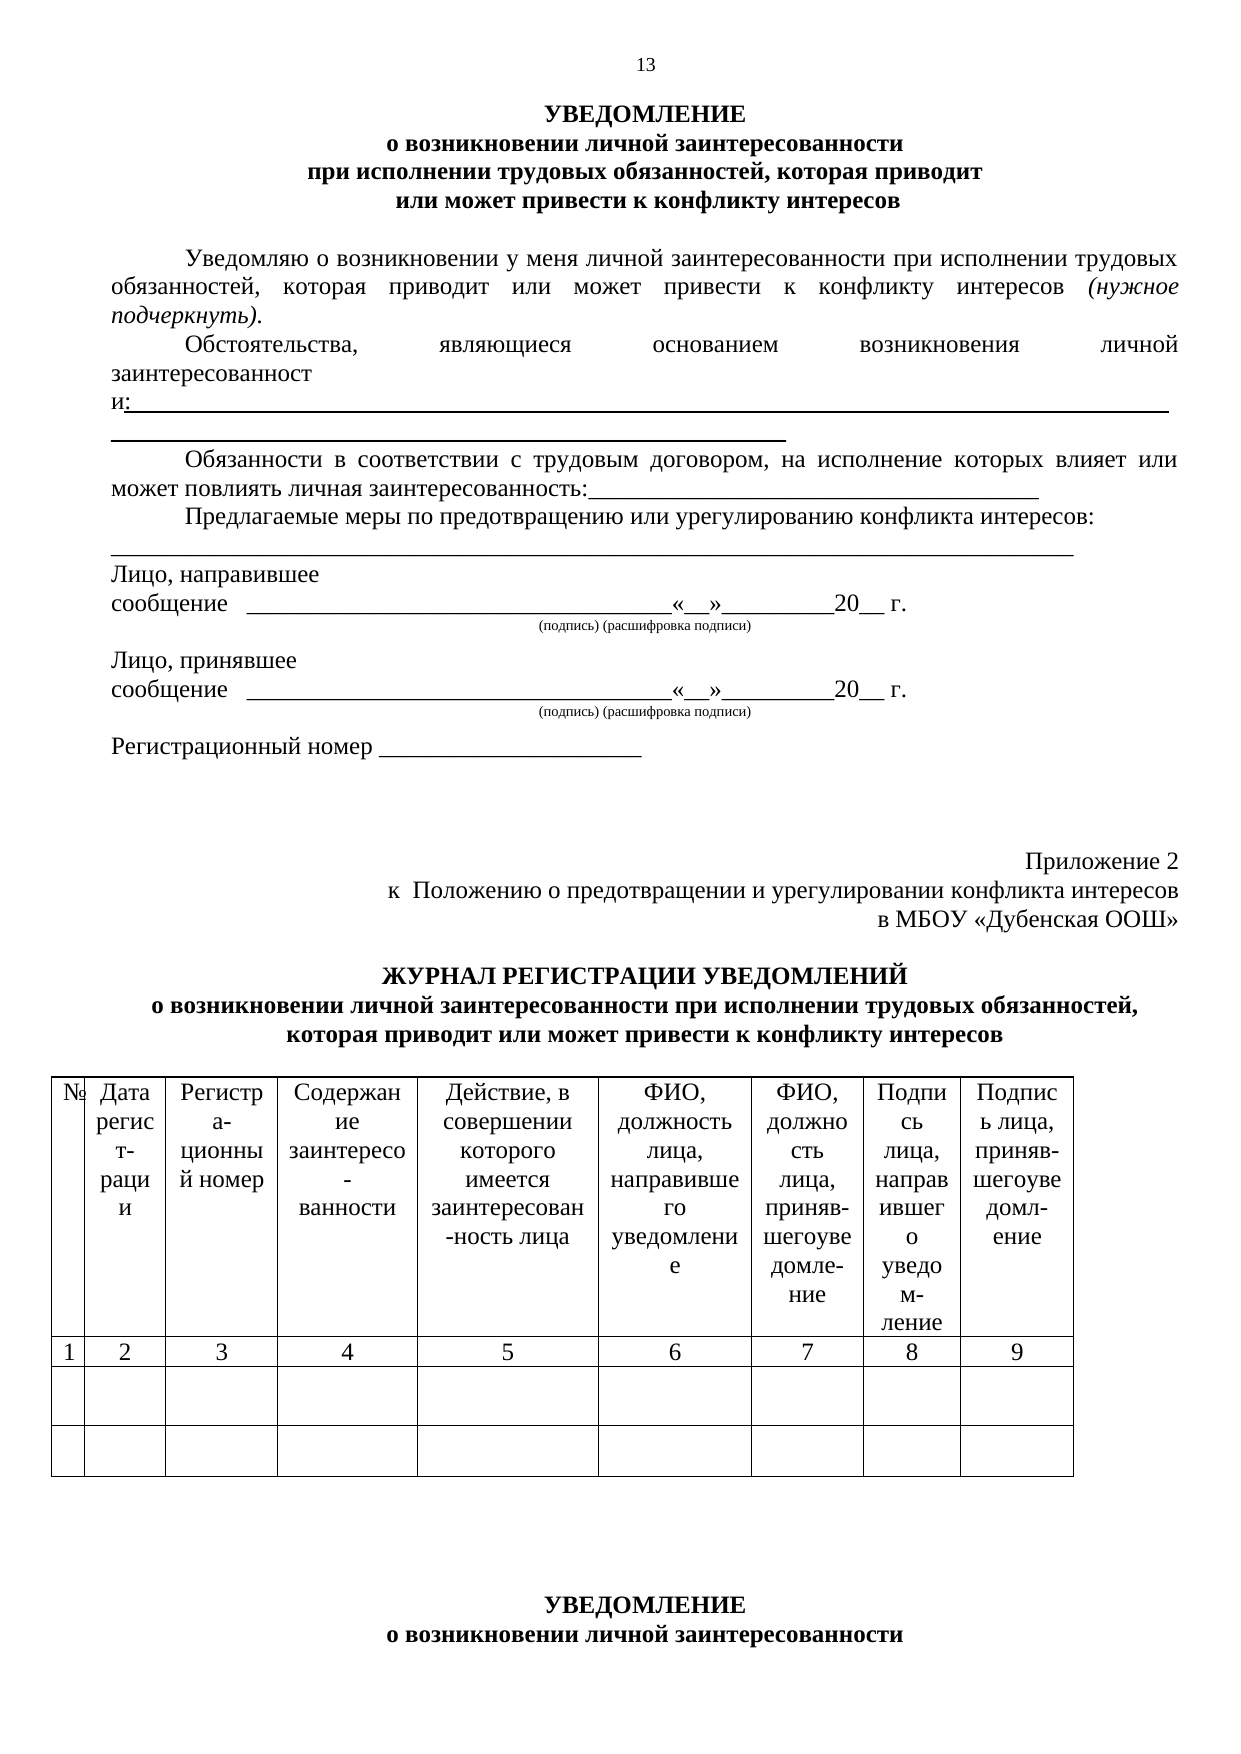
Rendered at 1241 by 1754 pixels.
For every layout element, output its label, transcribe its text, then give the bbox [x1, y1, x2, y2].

table_cell [599, 1426, 751, 1476]
table_cell [752, 1367, 863, 1424]
table_cell 8 [864, 1337, 960, 1366]
table_cell [52, 1367, 84, 1424]
text к Положению о предотвращении и урегулировании конфликта интересов [111, 875, 1179, 904]
text Лицо, направившее [111, 559, 1179, 588]
table_cell [752, 1426, 863, 1476]
table_cell [864, 1426, 960, 1476]
text (подпись) (расшифровка подписи) [111, 616, 1179, 645]
table_cell [166, 1367, 277, 1424]
text при исполнении трудовых обязанностей, которая приводит [111, 156, 1179, 185]
text Приложение 2 [111, 846, 1179, 875]
text _____________________________________________________________________________ [111, 530, 1179, 559]
table_cell 2 [85, 1337, 165, 1366]
text ЖУРНАЛ РЕГИСТРАЦИИ УВЕДОМЛЕНИЙ [111, 961, 1179, 990]
table_header Подпись лица, направившего уведом-ление [864, 1078, 960, 1336]
text УВЕДОМЛЕНИЕ [111, 1590, 1179, 1619]
table_cell [864, 1367, 960, 1424]
table_header Действие, в совершении которого имеется заинтересован-ность лица [418, 1078, 598, 1336]
table_header Дата регист-рации [85, 1078, 165, 1336]
text Лицо, принявшее [111, 645, 1179, 674]
table_cell 7 [752, 1337, 863, 1366]
table_cell 4 [278, 1337, 417, 1366]
text о возникновении личной заинтересованности [111, 128, 1179, 156]
table_cell [166, 1426, 277, 1476]
table_cell 5 [418, 1337, 598, 1366]
text (подпись) (расшифровка подписи) [111, 703, 1179, 731]
table_cell [278, 1426, 417, 1476]
table_cell 1 [52, 1337, 84, 1366]
text Регистрационный номер _____________________ [111, 731, 1179, 760]
text Уведомляю о возникновении у меня личной заинтересованности при исполнении трудовых обязанностей, которая приводит или может привести к конфликту интересов (нужное подчеркнуть). [111, 243, 1179, 329]
text Обстоятельства, являющиеся основанием возникновения личной заинтересованности:_________________________________________________________________________________________________________________________________________ [111, 329, 1179, 444]
table_header ФИО, должность лица, приняв-шегоуведомле-ние [752, 1078, 863, 1336]
table_header № [52, 1078, 84, 1336]
table_header ФИО, должность лица, направившего уведомление [599, 1078, 751, 1336]
text в МБОУ «Дубенская ООШ» [111, 904, 1179, 933]
text УВЕДОМЛЕНИЕ [111, 99, 1179, 128]
table_cell [961, 1426, 1073, 1476]
table_cell 3 [166, 1337, 277, 1366]
text о возникновении личной заинтересованности при исполнении трудовых обязанностей, которая приводит или может привести к конфликту интересов [111, 990, 1179, 1048]
table_header Подпись лица, приняв-шегоуведомл-ение [961, 1078, 1073, 1336]
table_cell 6 [599, 1337, 751, 1366]
text Предлагаемые меры по предотвращению или урегулированию конфликта интересов: [111, 501, 1179, 530]
table_cell [961, 1367, 1073, 1424]
table_cell [418, 1426, 598, 1476]
table_header Регистра-ционный номер [166, 1078, 277, 1336]
text сообщение __________________________________«__»_________20__ г. [111, 674, 1179, 703]
table_header Содержание заинтересо- ванности [278, 1078, 417, 1336]
table_cell [599, 1367, 751, 1424]
table_cell [418, 1367, 598, 1424]
text сообщение __________________________________«__»_________20__ г. [111, 588, 1179, 616]
table_cell [85, 1426, 165, 1476]
text или может привести к конфликту интересов [111, 185, 1179, 214]
text Обязанности в соответствии с трудовым договором, на исполнение которых влияет или может повлиять личная заинтересованность:____________________________________ [111, 444, 1179, 501]
text о возникновении личной заинтересованности [111, 1619, 1179, 1647]
table_cell [278, 1367, 417, 1424]
table_cell 9 [961, 1337, 1073, 1366]
table_cell [85, 1367, 165, 1424]
table_cell [52, 1426, 84, 1476]
